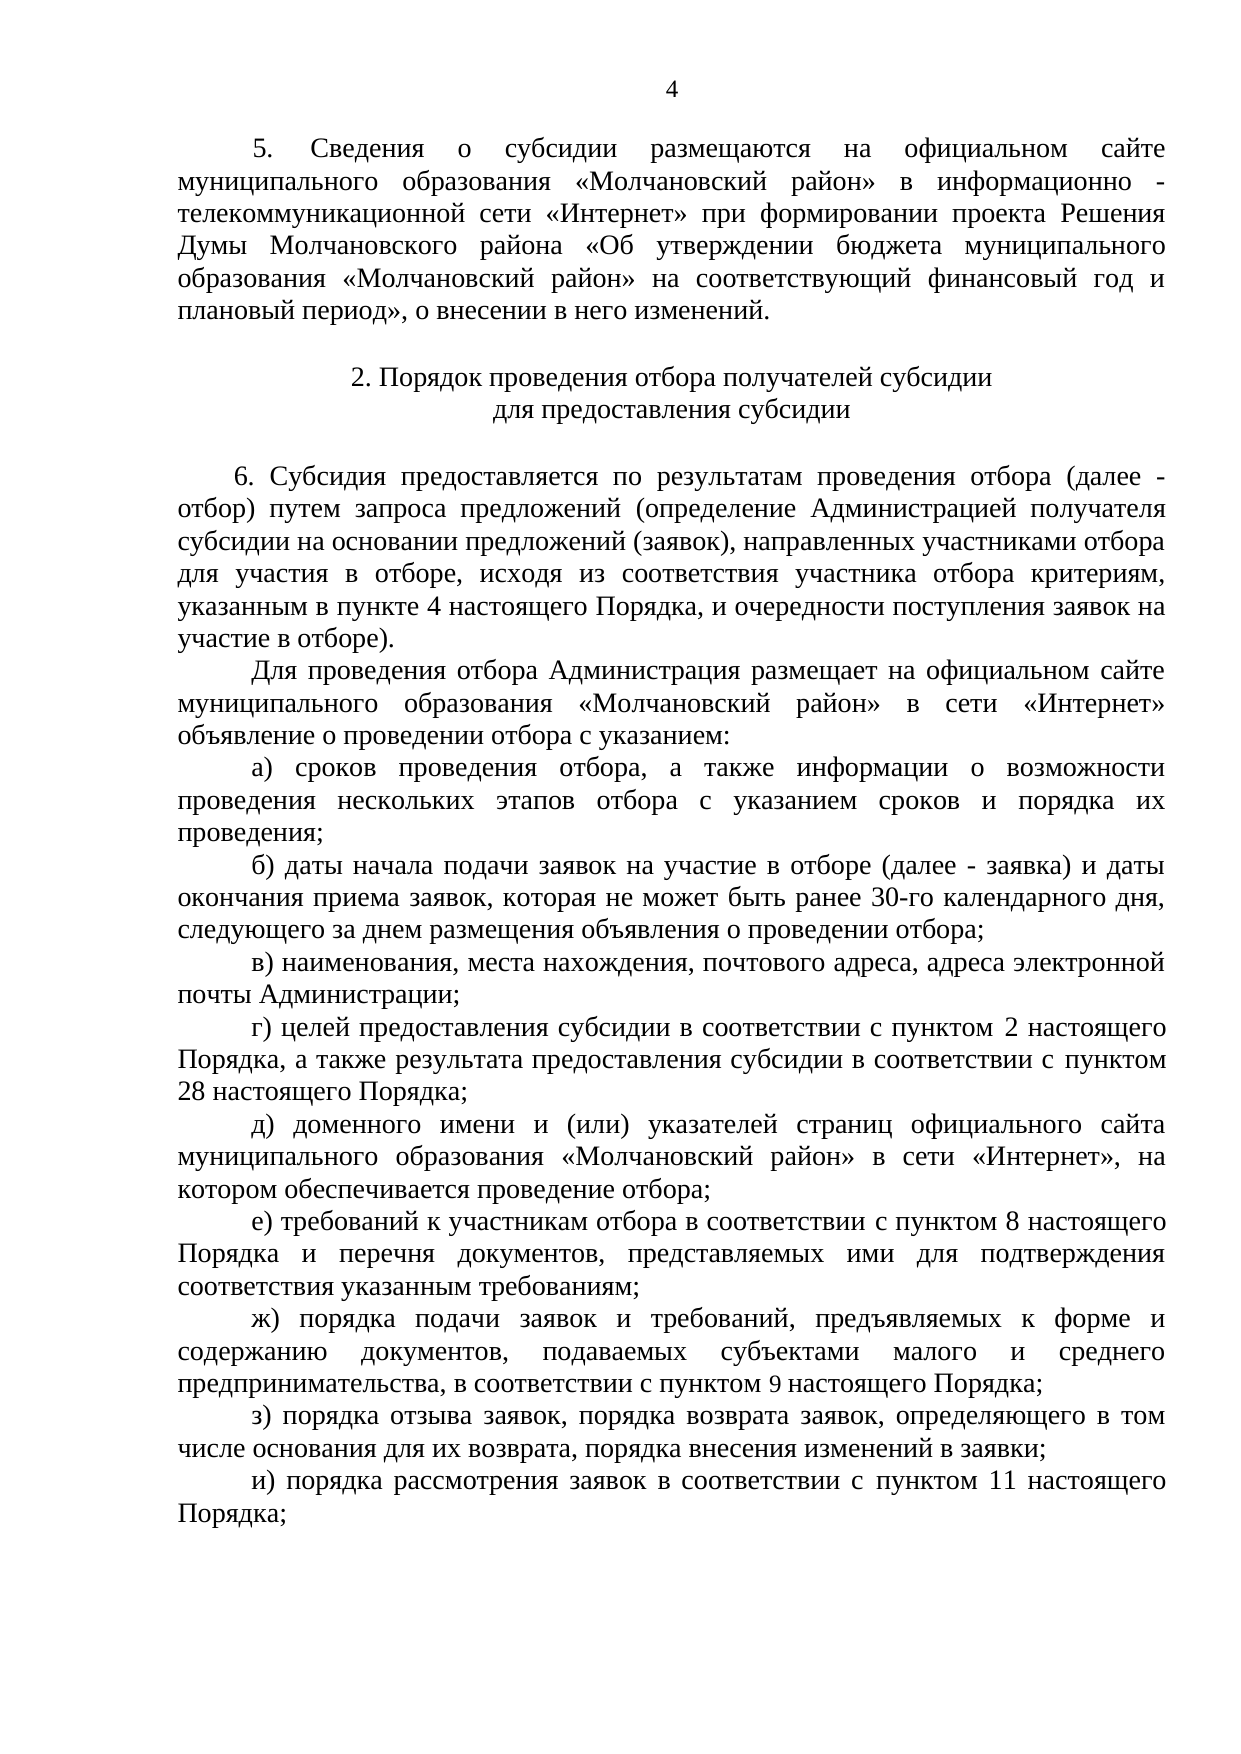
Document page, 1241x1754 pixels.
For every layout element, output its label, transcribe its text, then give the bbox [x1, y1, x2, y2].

text е) требований к участникам отбора в соответствии с пунктом 8 настоящего Порядка и перечня документов, представляемых ими для подтверждения соответствия указанным требованиям; [177, 1204, 1167, 1301]
title для предоставления субсидии [177, 392, 1167, 425]
text з) порядка отзыва заявок, порядка возврата заявок, определяющего в том числе основания для их возврата, порядка внесения изменений в заявки; [177, 1398, 1167, 1463]
text а) сроков проведения отбора, а также информации о возможности проведения нескольких этапов отбора с указанием сроков и порядка их проведения; [177, 751, 1167, 848]
text и) порядка рассмотрения заявок в соответствии с пунктом 11 настоящего Порядка; [177, 1463, 1167, 1528]
text в) наименования, места нахождения, почтового адреса, адреса электронной почты Администрации; [177, 945, 1167, 1010]
text г) целей предоставления субсидии в соответствии с пунктом 2 настоящего Порядка, а также результата предоставления субсидии в соответствии с пунктом 28 настоящего Порядка; [177, 1010, 1167, 1107]
list Сведения о субсидии размещаются на официальном сайте муниципального образования «Молчановский район» в информационно - телекоммуникационной сети «Интернет» при формировании проекта Решения Думы Молчановского района «Об утверждении бюджета муниципального образования «Молчановский район» на соответствующий финансовый год и плановый период», о внесении в него изменений. [177, 131, 1167, 326]
text д) доменного имени и (или) указателей страниц официального сайта муниципального образования «Молчановский район» в сети «Интернет», на котором обеспечивается проведение отбора; [177, 1107, 1167, 1204]
text б) даты начала подачи заявок на участие в отборе (далее - заявка) и даты окончания приема заявок, которая не может быть ранее 30-го календарного дня, следующего за днем размещения объявления о проведении отбора; [177, 848, 1167, 945]
title 2. Порядок проведения отбора получателей субсидии [177, 360, 1167, 392]
text ж) порядка подачи заявок и требований, предъявляемых к форме и содержанию документов, подаваемых субъектами малого и среднего предпринимательства, в соответствии с пунктом 9 настоящего Порядка; [177, 1301, 1167, 1398]
text 6. Субсидия предоставляется по результатам проведения отбора (далее - отбор) путем запроса предложений (определение Администрацией получателя субсидии на основании предложений (заявок), направленных участниками отбора для участия в отборе, исходя из соответствия участника отбора критериям, указанным в пункте 4 настоящего Порядка, и очередности поступления заявок на участие в отборе). [177, 459, 1167, 653]
text Для проведения отбора Администрация размещает на официальном сайте муниципального образования «Молчановский район» в сети «Интернет» объявление о проведении отбора с указанием: [177, 653, 1167, 751]
